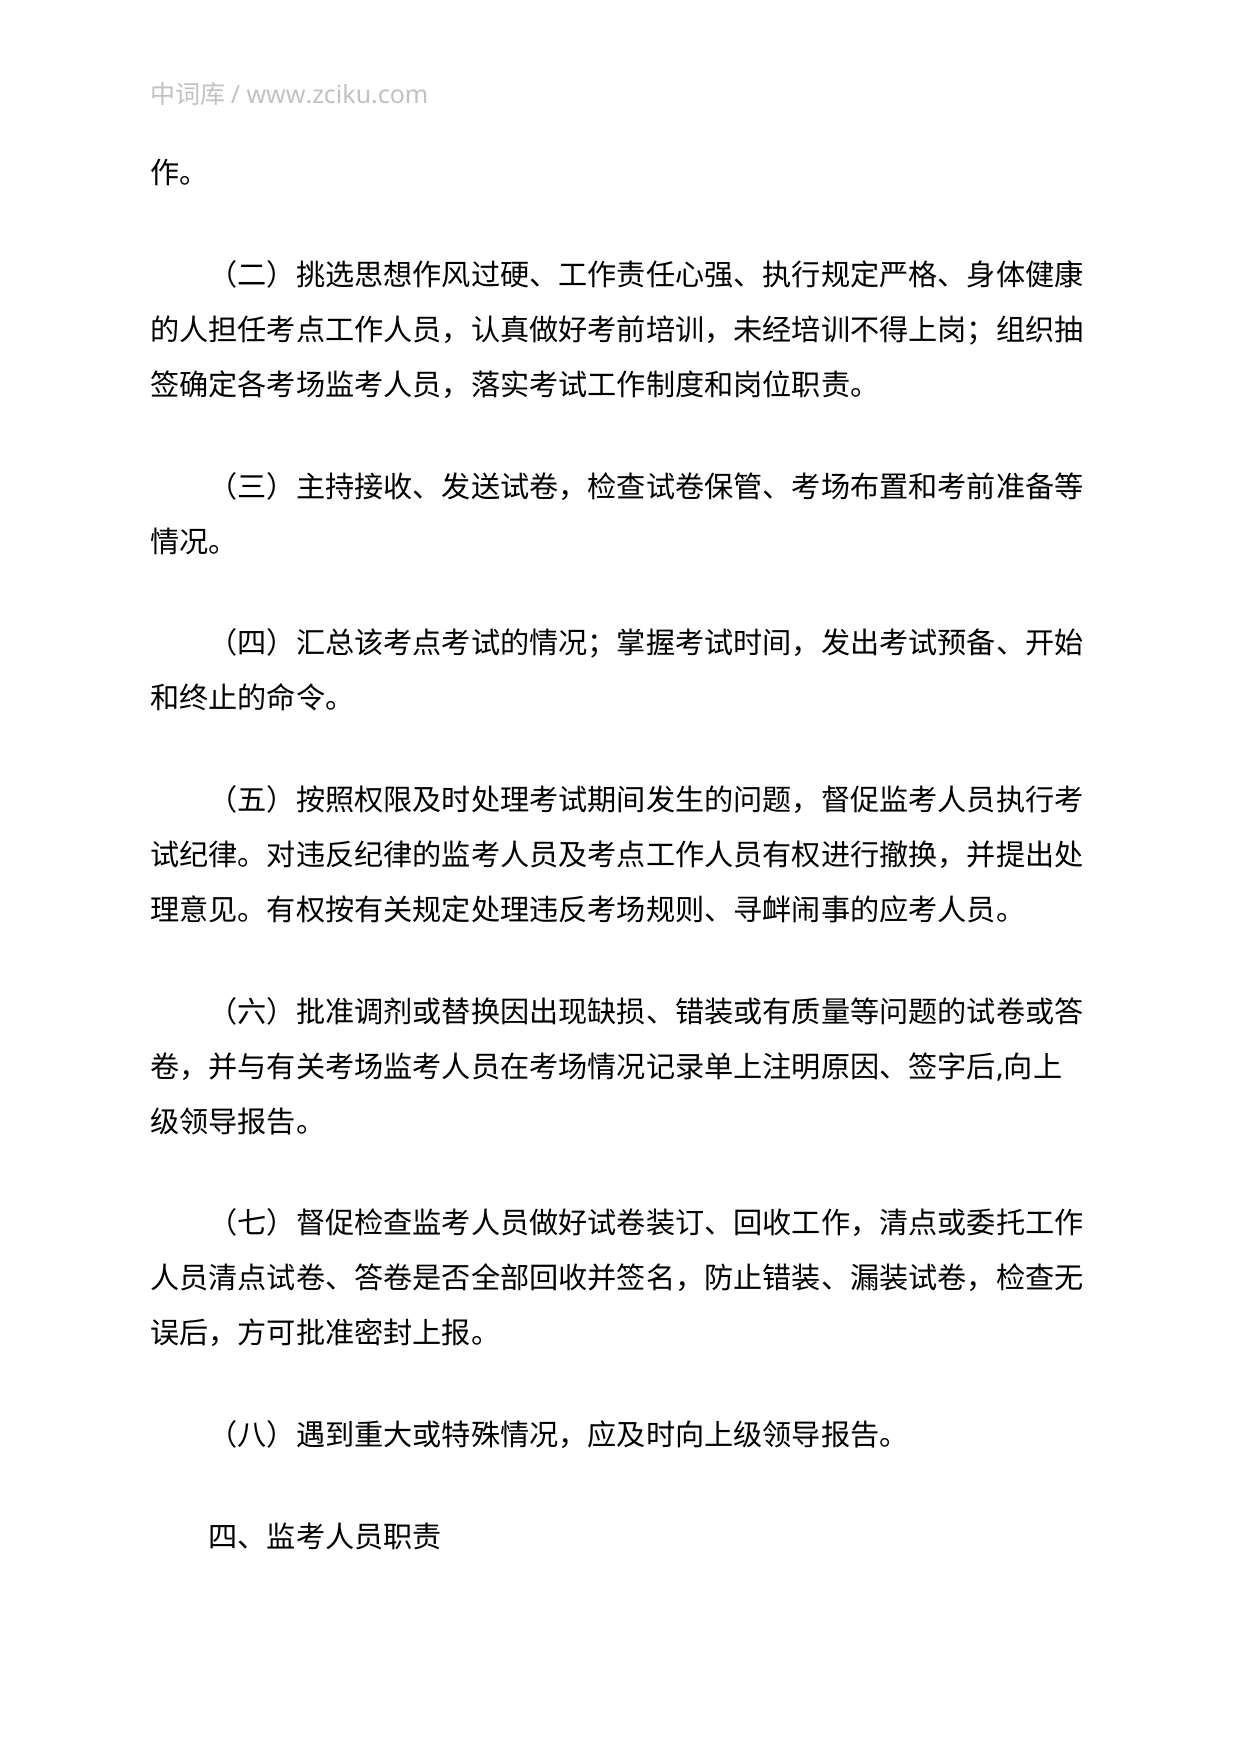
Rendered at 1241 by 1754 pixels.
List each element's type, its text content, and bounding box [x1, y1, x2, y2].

text （三）主持接收、发送试卷，检查试卷保管、考场布置和考前准备等情况。 [150, 463, 1090, 561]
text （五）按照权限及时处理考试期间发生的问题，督促监考人员执行考试纪律。对违反纪律的监考人员及考点工作人员有权进行撤换，并提出处理意见。有权按有关规定处理违反考场规则、寻衅闹事的应考人员。 [150, 777, 1090, 929]
text （七）督促检查监考人员做好试卷装订、回收工作，清点或委托工作人员清点试卷、答卷是否全部回收并签名，防止错装、漏装试卷，检查无误后，方可批准密封上报。 [150, 1200, 1090, 1352]
text （六）批准调剂或替换因出现缺损、错装或有质量等问题的试卷或答卷，并与有关考场监考人员在考场情况记录单上注明原因、签字后,向上级领导报告。 [150, 988, 1090, 1140]
text （四）汇总该考点考试的情况；掌握考试时间，发出考试预备、开始和终止的命令。 [150, 620, 1090, 717]
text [150, 150, 1090, 192]
text 四、监考人员职责 [150, 1513, 1090, 1556]
text （二）挑选思想作风过硬、工作责任心强、执行规定严格、身体健康的人担任考点工作人员，认真做好考前培训，未经培训不得上岗；组织抽签确定各考场监考人员，落实考试工作制度和岗位职责。 [150, 252, 1090, 404]
text （八）遇到重大或特殊情况，应及时向上级领导报告。 [150, 1411, 1090, 1454]
